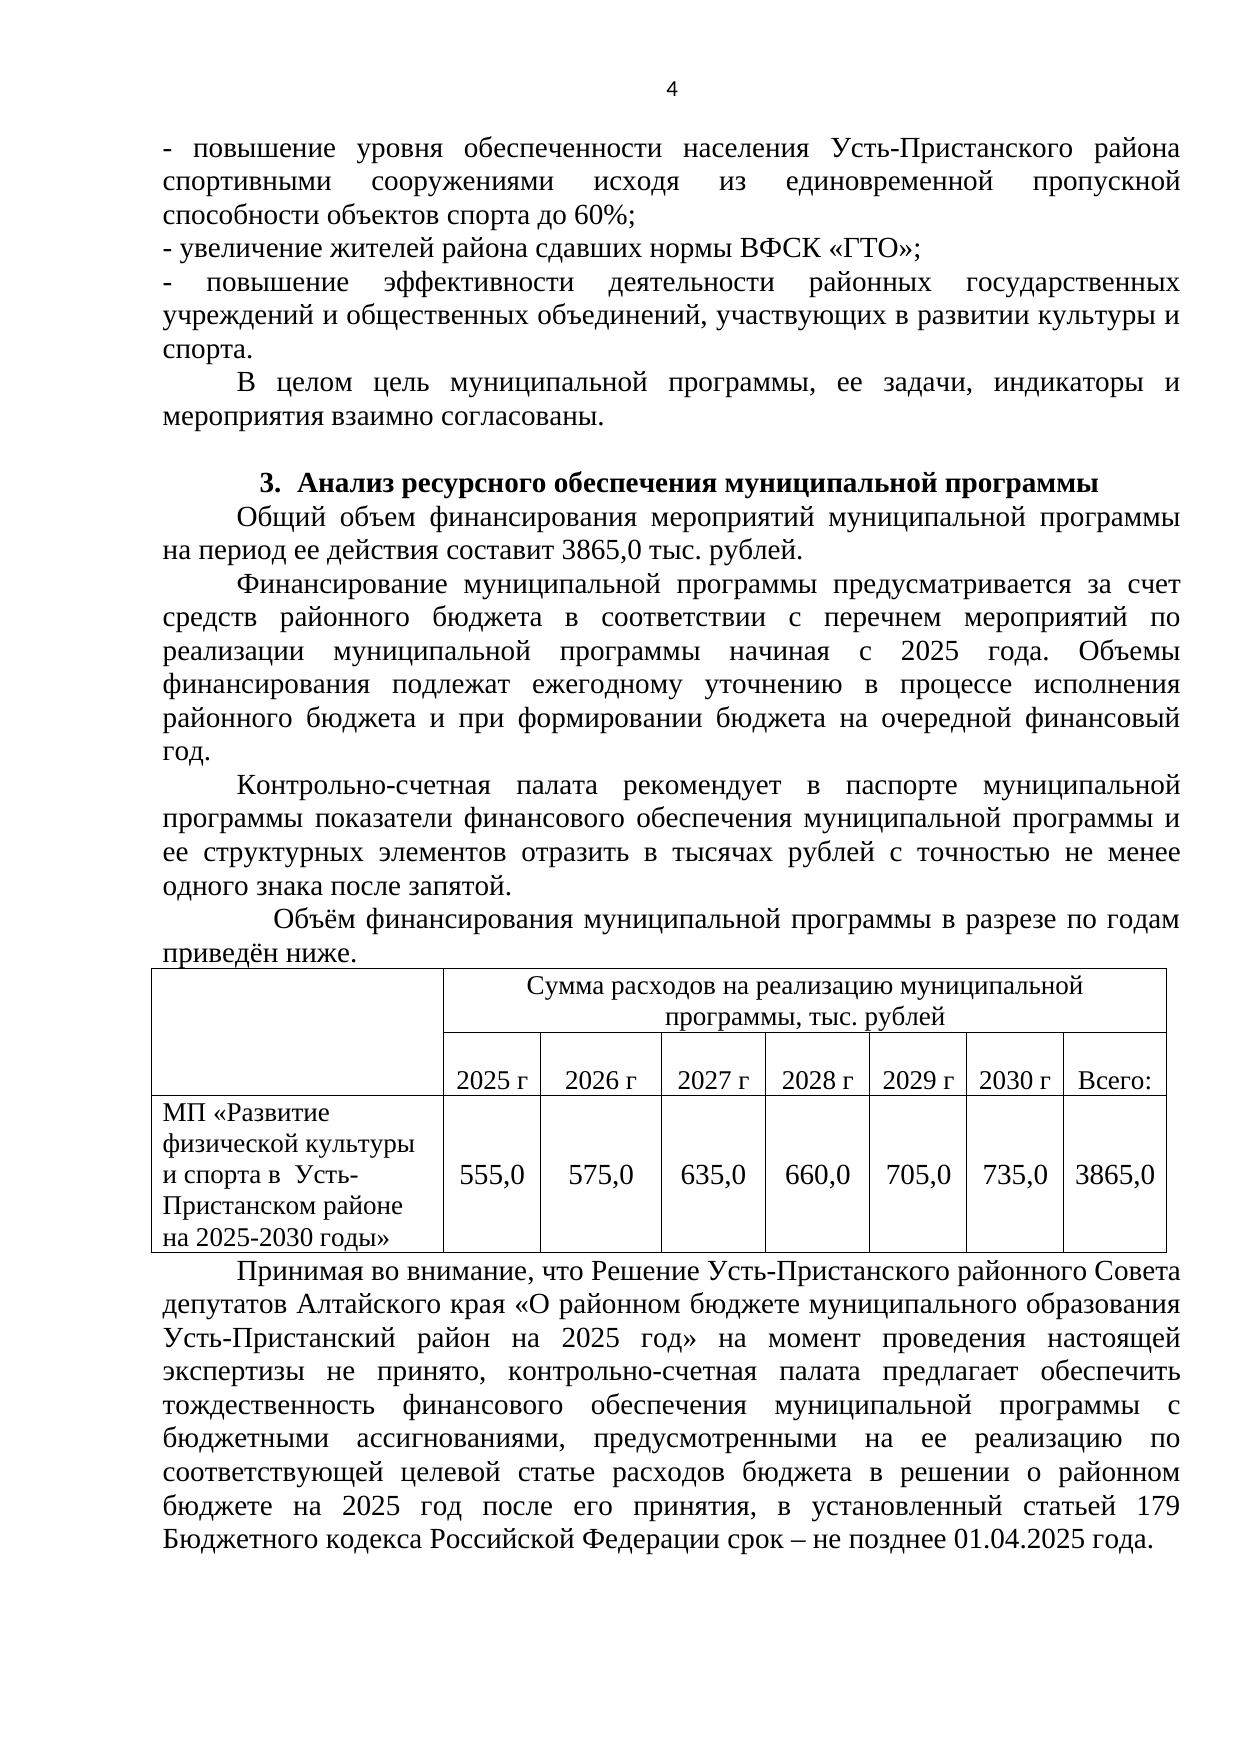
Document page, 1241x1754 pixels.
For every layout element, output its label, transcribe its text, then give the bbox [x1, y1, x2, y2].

text В целом цель муниципальной программы, ее задачи, индикаторы и мероприятия взаимно согласованы. [162, 364, 1181, 432]
text Финансирование муниципальной программы предусматривается за счет средств районного бюджета в соответствии с перечнем мероприятий по реализации муниципальной программы начиная с 2025 года. Объемы финансирования подлежат ежегодному уточнению в процессе исполнения районного бюджета и при формировании бюджета на очередной финансовый год. [162, 566, 1181, 767]
table_cell МП «Развитие физической культуры и спорта в Усть-Пристанском районе на 2025-2030 годы» [152, 1096, 443, 1252]
table_header Сумма расходов на реализацию муниципальной программы, тыс. рублей [444, 969, 1166, 1032]
table_cell Всего: [1064, 1033, 1166, 1095]
text Контрольно-счетная палата рекомендует в паспорте муниципальной программы показатели финансового обеспечения муниципальной программы и ее структурных элементов отразить в тысячах рублей с точностью не менее одного знака после запятой. [162, 767, 1181, 901]
table_cell 735,0 [967, 1096, 1063, 1252]
table_cell 2027 г [662, 1033, 765, 1095]
text Объём финансирования муниципальной программы в разрезе по годам приведён ниже. [162, 901, 1181, 968]
table_cell 575,0 [541, 1096, 661, 1252]
table_header [152, 969, 443, 1095]
table_cell 635,0 [662, 1096, 765, 1252]
list Анализ ресурсного обеспечения муниципальной программы [177, 465, 1181, 499]
table_cell 705,0 [870, 1096, 966, 1252]
table_cell 2025 г [444, 1033, 540, 1095]
table_cell 2030 г [967, 1033, 1063, 1095]
text - повышение эффективности деятельности районных государственных учреждений и общественных объединений, участвующих в развитии культуры и спорта. [162, 264, 1181, 364]
table_cell 3865,0 [1064, 1096, 1166, 1252]
table_cell 555,0 [444, 1096, 540, 1252]
table_cell 2029 г [870, 1033, 966, 1095]
table_cell 2026 г [541, 1033, 661, 1095]
table_cell 660,0 [766, 1096, 869, 1252]
text - повышение уровня обеспеченности населения Усть-Пристанского района спортивными сооружениями исходя из единовременной пропускной способности объектов спорта до 60%; [162, 130, 1181, 230]
text Принимая во внимание, что Решение Усть-Пристанского районного Совета депутатов Алтайского края «О районном бюджете муниципального образования Усть-Пристанский район на 2025 год» на момент проведения настоящей экспертизы не принято, контрольно-счетная палата предлагает обеспечить тождественность финансового обеспечения муниципальной программы с бюджетными ассигнованиями, предусмотренными на ее реализацию по соответствующей целевой статье расходов бюджета в решении о районном бюджете на 2025 год после его принятия, в установленный статьей 179 Бюджетного кодекса Российской Федерации срок – не позднее 01.04.2025 года. [162, 1253, 1181, 1555]
table_cell 2028 г [766, 1033, 869, 1095]
text - увеличение жителей района сдавших нормы ВФСК «ГТО»; [162, 230, 1181, 264]
text Общий объем финансирования мероприятий муниципальной программы на период ее действия составит 3865,0 тыс. рублей. [162, 499, 1181, 566]
